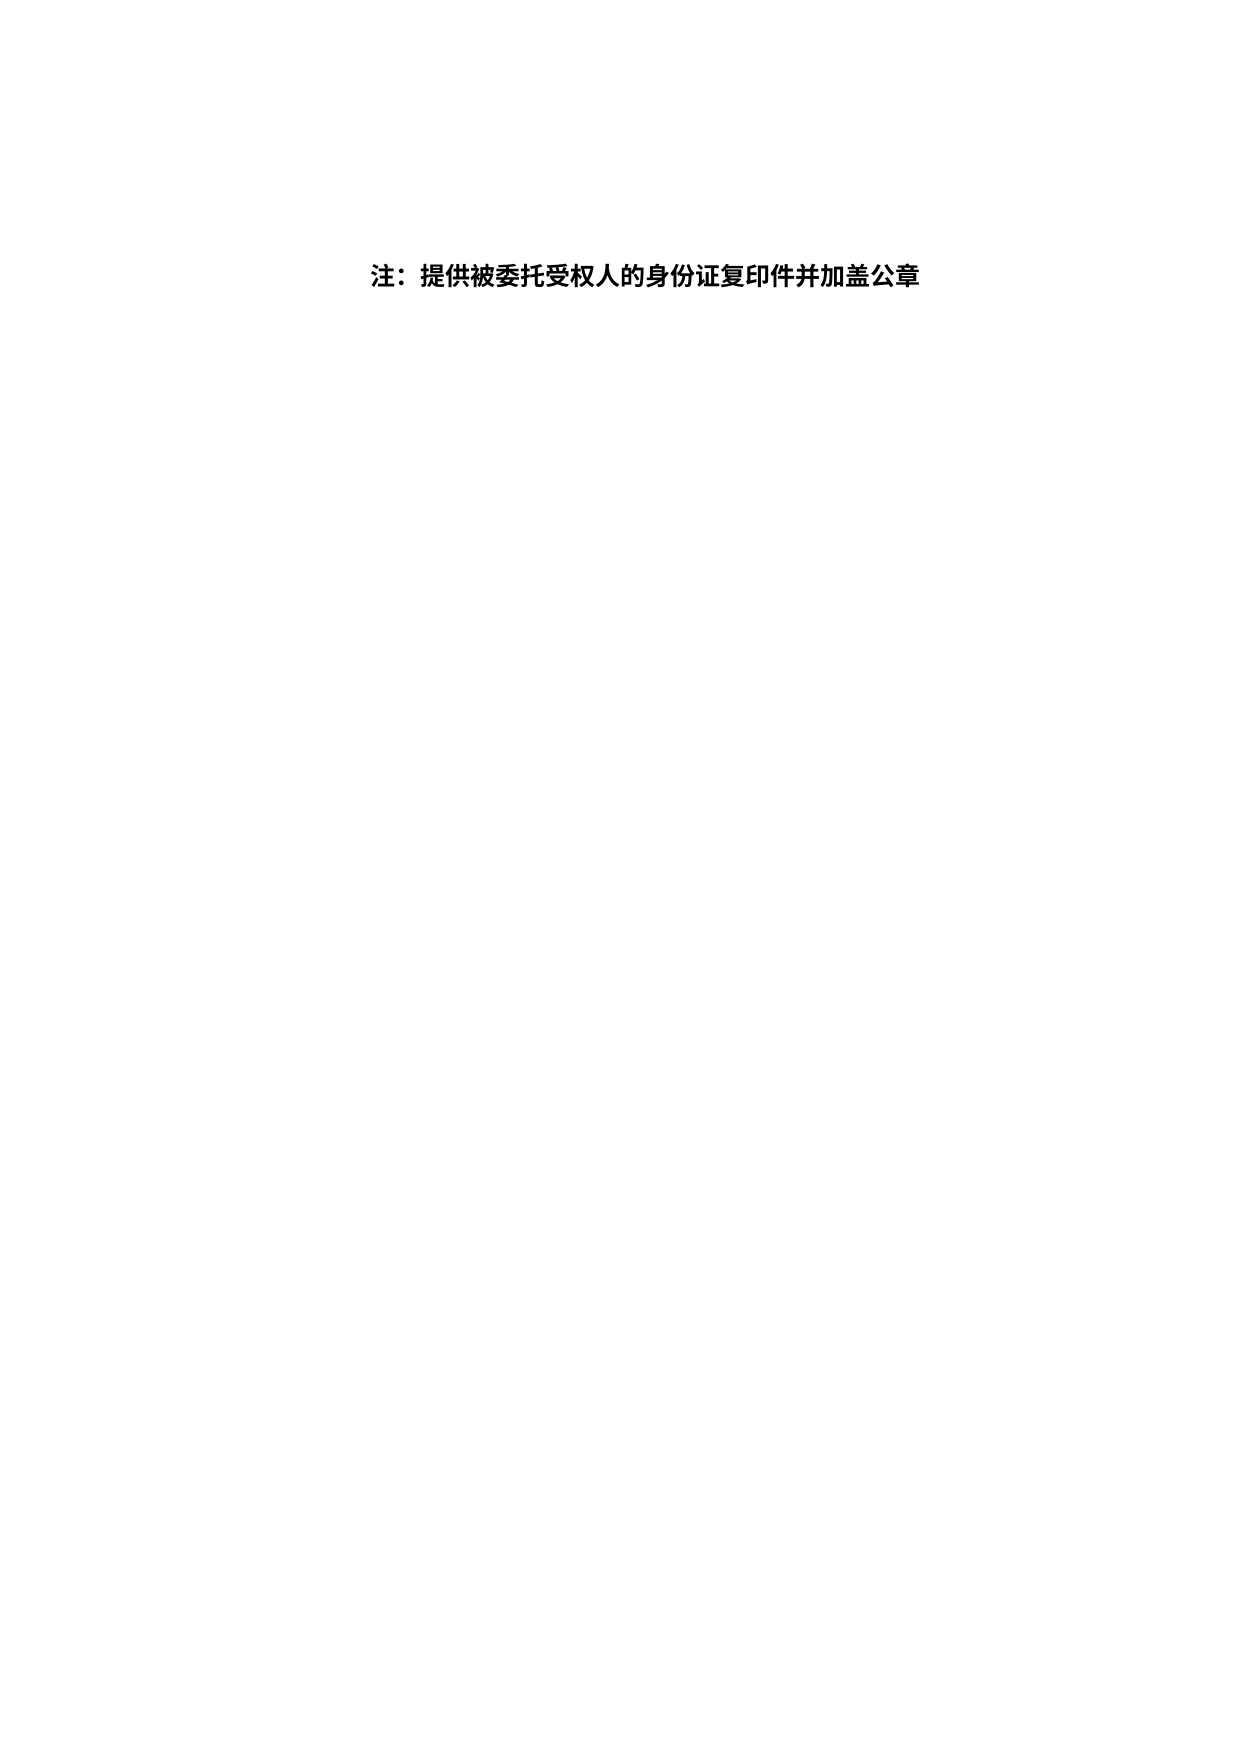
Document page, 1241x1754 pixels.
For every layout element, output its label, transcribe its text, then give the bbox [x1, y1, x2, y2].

text 注：提供被委托受权人的身份证复印件并加盖公章 [159, 242, 1081, 307]
